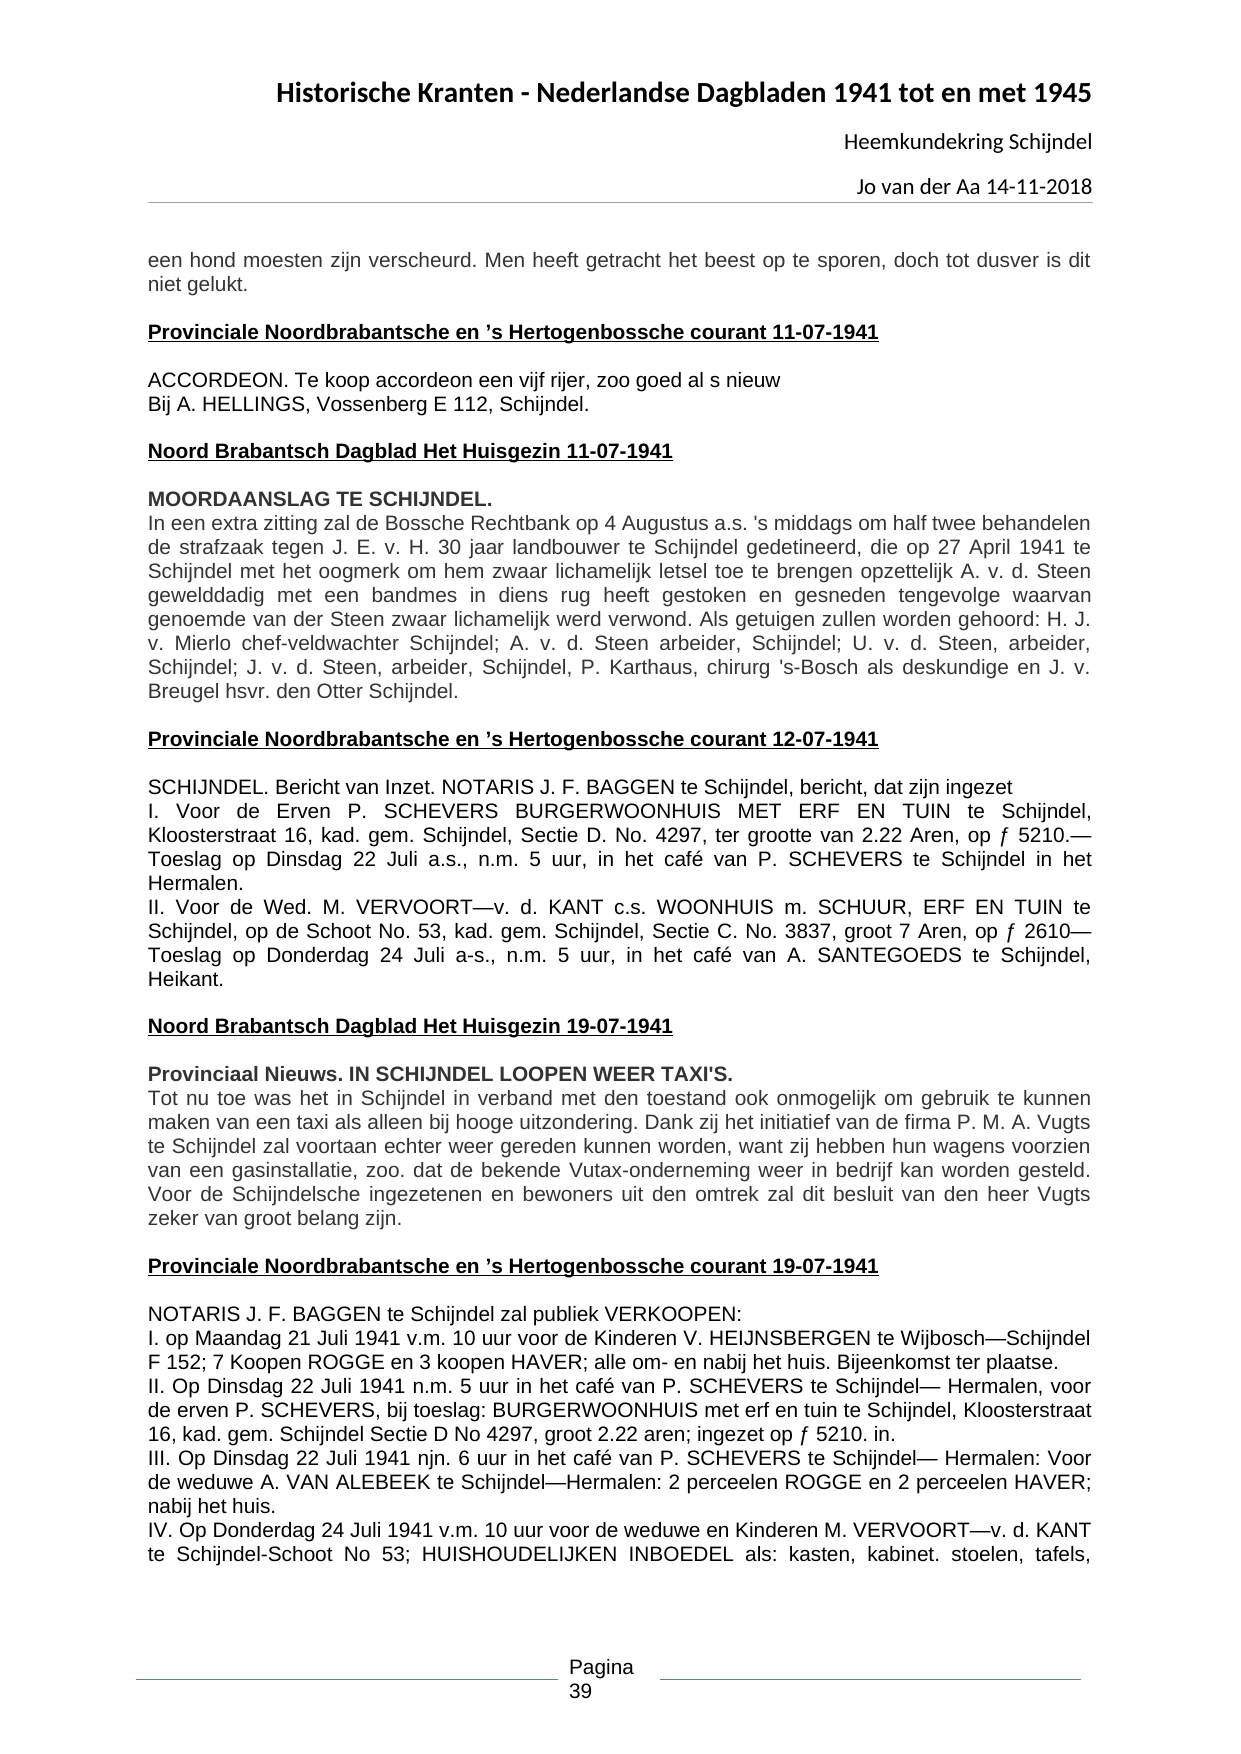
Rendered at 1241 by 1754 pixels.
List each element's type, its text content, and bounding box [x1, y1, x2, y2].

text Bij A. HELLINGS, Vossenberg E 112, Schijndel. [148, 391, 1093, 415]
text I. op Maandag 21 Juli 1941 v.m. 10 uur voor de Kinderen V. HEIJNSBERGEN te Wijbosch—Schijndel F 152; 7 Koopen ROGGE en 3 koopen HAVER; alle om- en nabij het huis. Bijeenkomst ter plaatse. [148, 1326, 1093, 1374]
text I. Voor de Erven P. SCHEVERS BURGERWOONHUIS MET ERF EN TUIN te Schijndel, Kloosterstraat 16, kad. gem. Schijndel, Sectie D. No. 4297, ter grootte van 2.22 Aren, op ƒ 5210.— Toeslag op Dinsdag 22 Juli a.s., n.m. 5 uur, in het café van P. SCHEVERS te Schijndel in het Hermalen. [148, 799, 1093, 894]
text Provinciale Noordbrabantsche en ’s Hertogenbossche courant 11-07-1941 [148, 319, 1093, 343]
text MOORDAANSLAG TE SCHIJNDEL. [148, 487, 1093, 511]
text II. Voor de Wed. M. VERVOORT—v. d. KANT c.s. WOONHUIS m. SCHUUR, ERF EN TUIN te Schijndel, op de Schoot No. 53, kad. gem. Schijndel, Sectie C. No. 3837, groot 7 Aren, op ƒ 2610— Toeslag op Donderdag 24 Juli a-s., n.m. 5 uur, in het café van A. SANTEGOEDS te Schijndel, Heikant. [148, 894, 1093, 990]
text SCHIJNDEL. Bericht van Inzet. NOTARIS J. F. BAGGEN te Schijndel, bericht, dat zijn ingezet [148, 775, 1093, 799]
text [148, 1517, 1093, 1565]
text Provinciale Noordbrabantsche en ’s Hertogenbossche courant 19-07-1941 [148, 1254, 1093, 1278]
text NOTARIS J. F. BAGGEN te Schijndel zal publiek VERKOOPEN: [148, 1302, 1093, 1326]
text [148, 248, 1093, 296]
text ACCORDEON. Te koop accordeon een vijf rijer, zoo goed al s nieuw [148, 367, 1093, 391]
text III. Op Dinsdag 22 Juli 1941 njn. 6 uur in het café van P. SCHEVERS te Schijndel— Hermalen: Voor de weduwe A. VAN ALEBEEK te Schijndel—Hermalen: 2 perceelen ROGGE en 2 perceelen HAVER; nabij het huis. [148, 1446, 1093, 1517]
text Tot nu toe was het in Schijndel in verband met den toestand ook onmogelijk om gebruik te kunnen maken van een taxi als alleen bij hooge uitzondering. Dank zij het initiatief van de firma P. M. A. Vugts te Schijndel zal voortaan echter weer gereden kunnen worden, want zij hebben hun wagens voorzien van een gasinstallatie, zoo. dat de bekende Vutax-onderneming weer in bedrijf kan worden gesteld. Voor de Schijndelsche ingezetenen en bewoners uit den omtrek zal dit besluit van den heer Vugts zeker van groot belang zijn. [148, 1086, 1093, 1230]
text In een extra zitting zal de Bossche Rechtbank op 4 Augustus a.s. 's middags om half twee behandelen de strafzaak tegen J. E. v. H. 30 jaar landbouwer te Schijndel gedetineerd, die op 27 April 1941 te Schijndel met het oogmerk om hem zwaar lichamelijk letsel toe te brengen opzettelijk A. v. d. Steen gewelddadig met een bandmes in diens rug heeft gestoken en gesneden tengevolge waarvan genoemde van der Steen zwaar lichamelijk werd verwond. Als getuigen zullen worden gehoord: H. J. v. Mierlo chef-veldwachter Schijndel; A. v. d. Steen arbeider, Schijndel; U. v. d. Steen, arbeider, Schijndel; J. v. d. Steen, arbeider, Schijndel, P. Karthaus, chirurg 's-Bosch als deskundige en J. v. Breugel hsvr. den Otter Schijndel. [148, 511, 1093, 703]
text Noord Brabantsch Dagblad Het Huisgezin 11-07-1941 [148, 439, 1093, 463]
text II. Op Dinsdag 22 Juli 1941 n.m. 5 uur in het café van P. SCHEVERS te Schijndel— Hermalen, voor de erven P. SCHEVERS, bij toeslag: BURGERWOONHUIS met erf en tuin te Schijndel, Kloosterstraat 16, kad. gem. Schijndel Sectie D No 4297, groot 2.22 aren; ingezet op ƒ 5210. in. [148, 1374, 1093, 1446]
text Provinciaal Nieuws. IN SCHIJNDEL LOOPEN WEER TAXI'S. [148, 1062, 1093, 1086]
text Noord Brabantsch Dagblad Het Huisgezin 19-07-1941 [148, 1014, 1093, 1038]
text Provinciale Noordbrabantsche en ’s Hertogenbossche courant 12-07-1941 [148, 727, 1093, 751]
